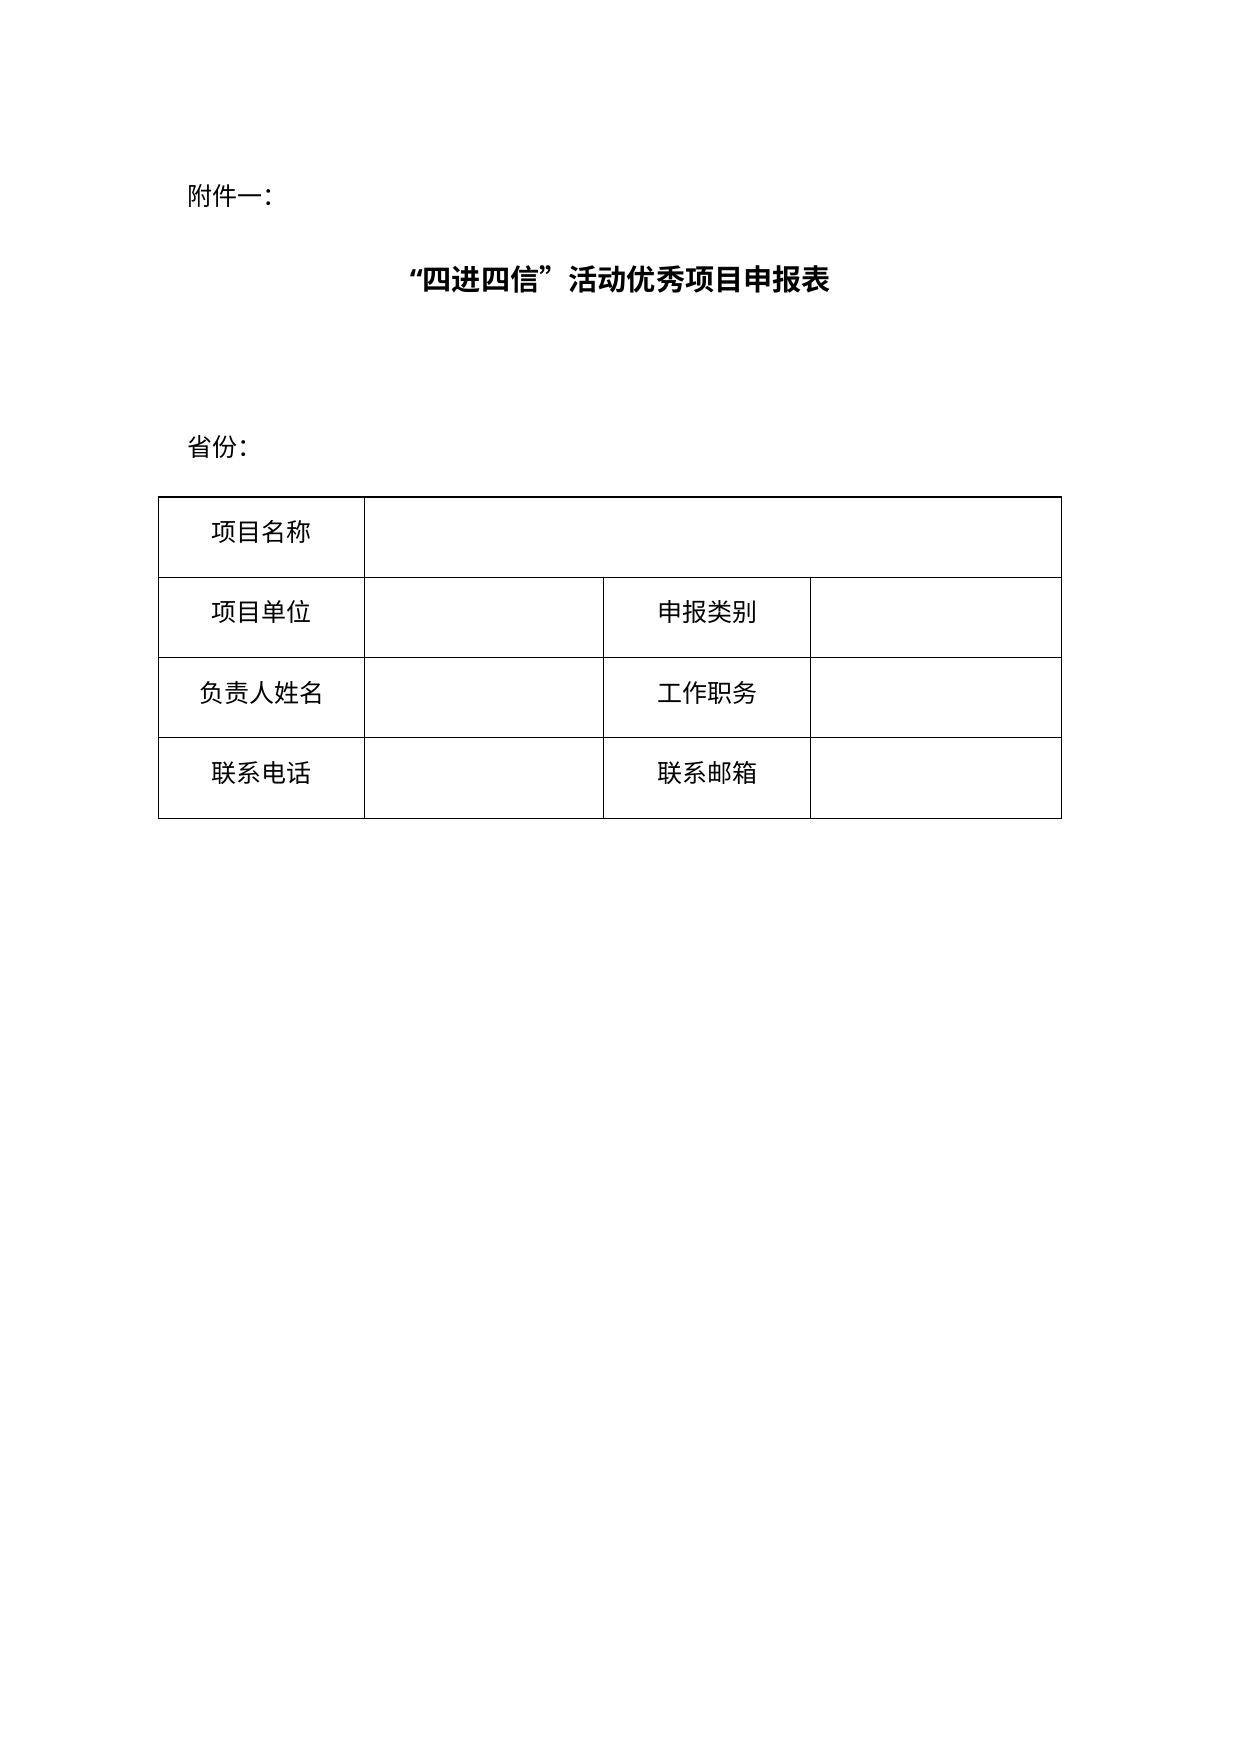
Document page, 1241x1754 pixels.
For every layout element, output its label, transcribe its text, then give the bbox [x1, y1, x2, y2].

table_cell 联系邮箱 [604, 738, 810, 818]
text 附件一： [187, 162, 1053, 227]
table_cell 申报类别 [604, 578, 810, 657]
table_cell [365, 738, 603, 818]
table_cell [811, 658, 1061, 737]
table_header [365, 498, 1061, 577]
table_header 项目名称 [159, 498, 364, 577]
table_cell [811, 578, 1061, 657]
table_cell 工作职务 [604, 658, 810, 737]
text “四进四信”活动优秀项目申报表 [187, 245, 1053, 310]
table_cell [811, 738, 1061, 818]
table_cell [365, 658, 603, 737]
table_cell [365, 578, 603, 657]
table_cell 项目单位 [159, 578, 364, 657]
table_cell 负责人姓名 [159, 658, 364, 737]
table_cell 联系电话 [159, 738, 364, 818]
text 省份： [187, 413, 1053, 478]
